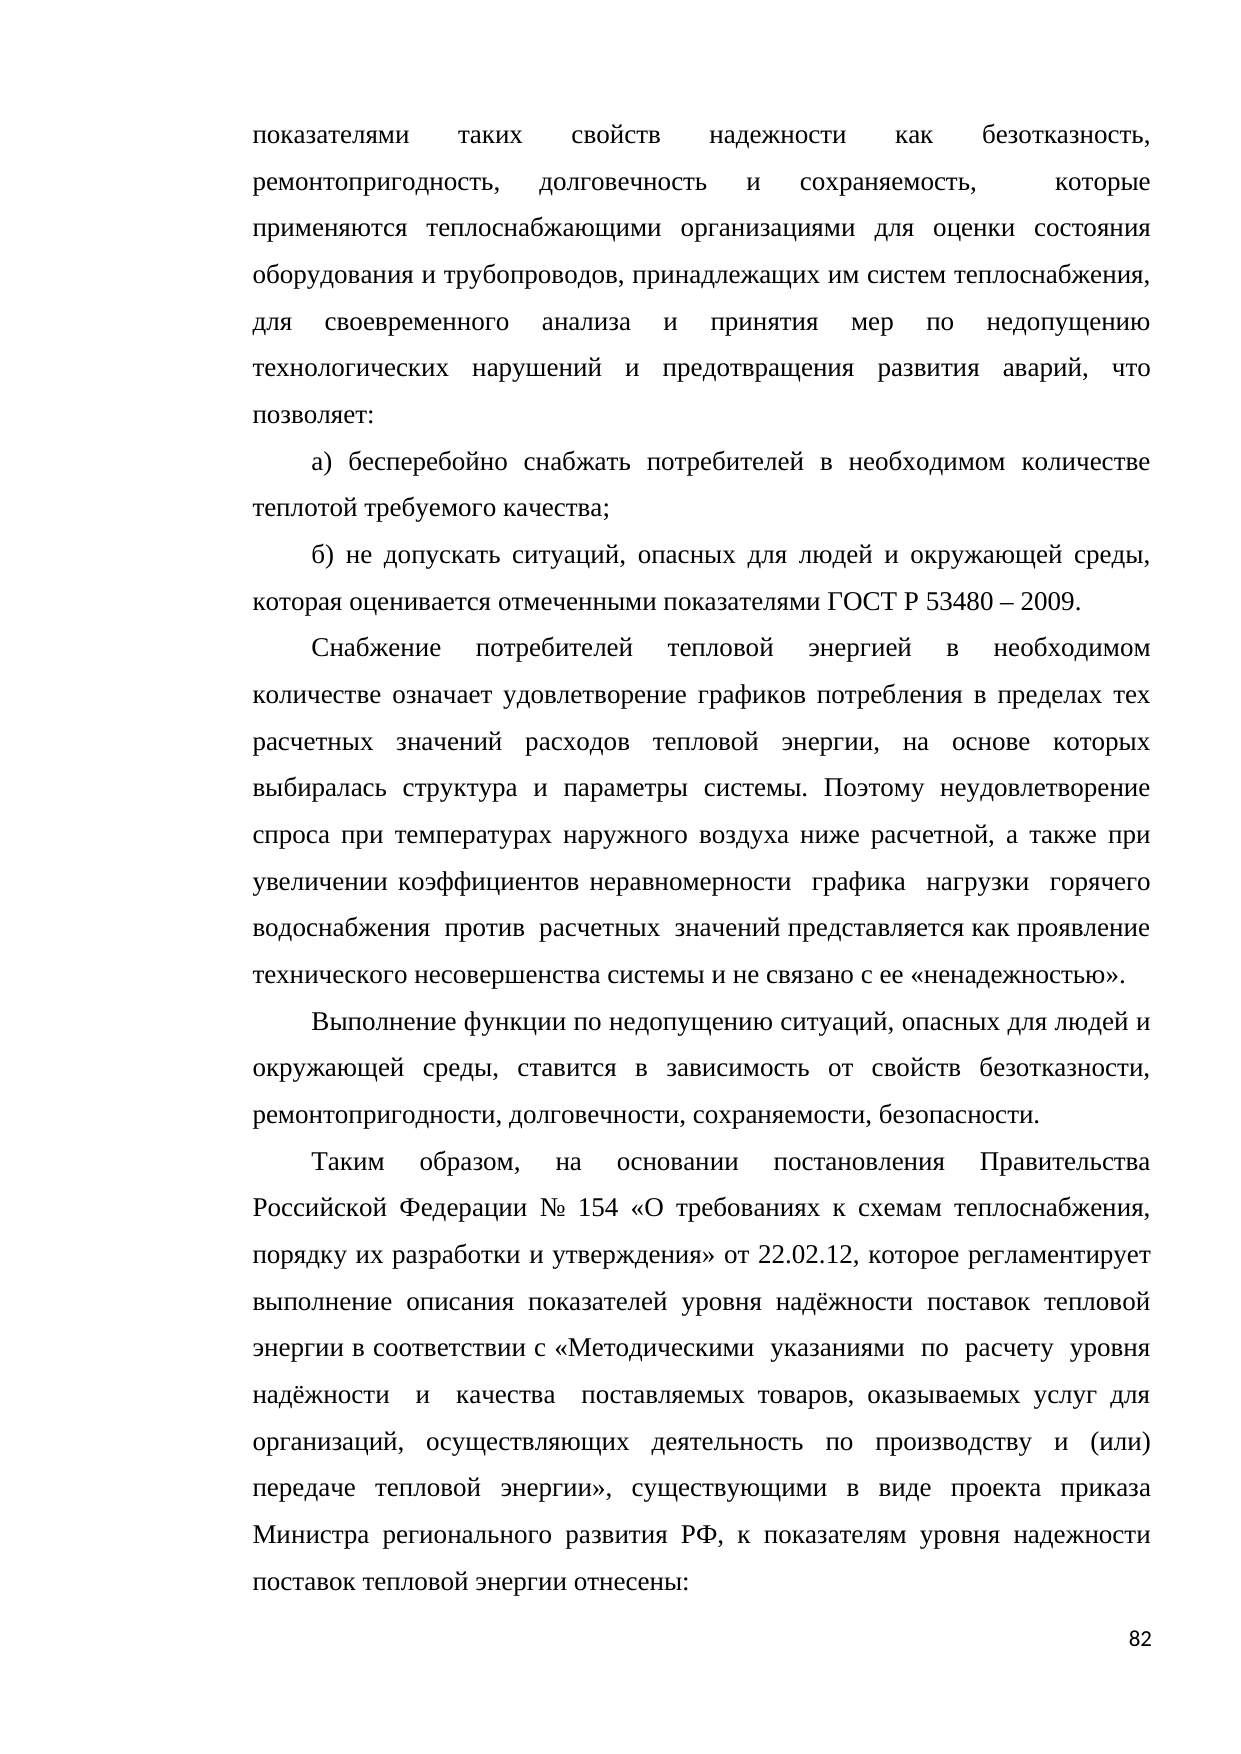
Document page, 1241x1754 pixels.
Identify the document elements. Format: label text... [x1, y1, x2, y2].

text а) бесперебойно снабжать потребителей в необходимом количестве теплотой требуемого качества; [252, 445, 1152, 523]
text б) не допускать ситуаций, опасных для людей и окружающей среды, которая оценивается отмеченными показателями ГОСТ Р 53480 – 2009. [252, 538, 1152, 616]
text Снабжение потребителей тепловой энергией в необходимом количестве означает удовлетворение графиков потребления в пределах тех расчетных значений расходов тепловой энергии, на основе которых выбиралась структура и параметры системы. Поэтому неудовлетворение спроса при температурах наружного воздуха ниже расчетной, а также при увеличении коэффициентов неравномерности графика нагрузки горячего водоснабжения против расчетных значений представляется как проявление технического несовершенства системы и не связано с ее «ненадежностью». [252, 631, 1152, 989]
text Таким образом, на основании постановления Правительства Российской Федерации № 154 «О требованиях к схемам теплоснабжения, порядку их разработки и утверждения» от 22.02.12, которое регламентирует выполнение описания показателей уровня надёжности поставок тепловой энергии в соответствии с «Методическими указаниями по расчету уровня надёжности и качества поставляемых товаров, оказываемых услуг для организаций, осуществляющих деятельность по производству и (или) передаче тепловой энергии», существующими в виде проекта приказа Министра регионального развития РФ, к показателям уровня надежности поставок тепловой энергии отнесены: [252, 1145, 1152, 1596]
text Выполнение функции по недопущению ситуаций, опасных для людей и окружающей среды, ставится в зависимость от свойств безотказности, ремонтопригодности, долговечности, сохраняемости, безопасности. [252, 1005, 1152, 1129]
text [252, 118, 1152, 429]
